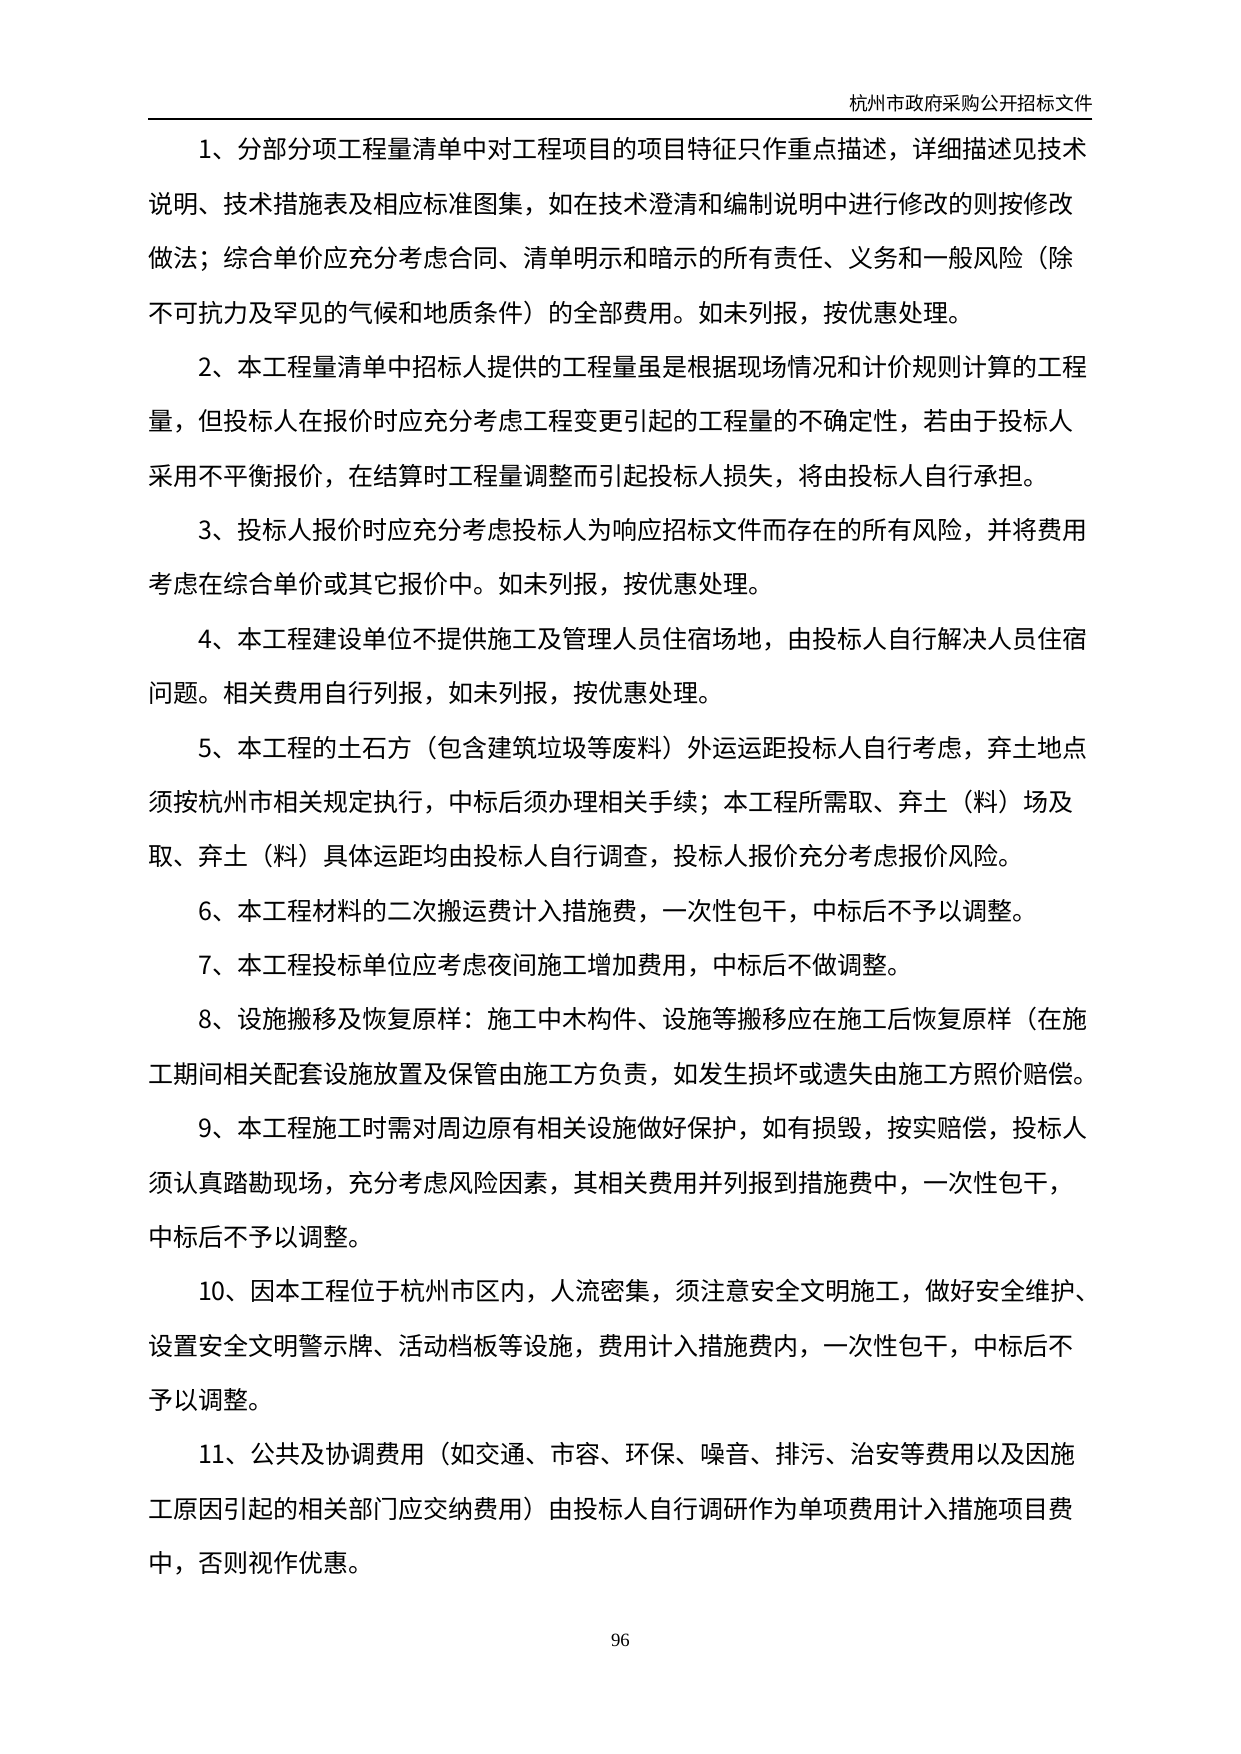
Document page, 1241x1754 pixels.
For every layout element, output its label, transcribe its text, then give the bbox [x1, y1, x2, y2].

text 2、本工程量清单中招标人提供的工程量虽是根据现场情况和计价规则计算的工程量，但投标人在报价时应充分考虑工程变更引起的工程量的不确定性，若由于投标人采用不平衡报价，在结算时工程量调整而引起投标人损失，将由投标人自行承担。 [148, 347, 1092, 492]
text 5、本工程的土石方（包含建筑垃圾等废料）外运运距投标人自行考虑，弃土地点须按杭州市相关规定执行，中标后须办理相关手续；本工程所需取、弃土（料）场及取、弃土（料）具体运距均由投标人自行调查，投标人报价充分考虑报价风险。 [148, 728, 1092, 873]
text 9、本工程施工时需对周边原有相关设施做好保护，如有损毁，按实赔偿，投标人须认真踏勘现场，充分考虑风险因素，其相关费用并列报到措施费中，一次性包干，中标后不予以调整。 [148, 1109, 1092, 1254]
text 7、本工程投标单位应考虑夜间施工增加费用，中标后不做调整。 [148, 946, 1092, 982]
text 11、公共及协调费用（如交通、市容、环保、噪音、排污、治安等费用以及因施工原因引起的相关部门应交纳费用）由投标人自行调研作为单项费用计入措施项目费中，否则视作优惠。 [148, 1435, 1092, 1580]
text 3、投标人报价时应充分考虑投标人为响应招标文件而存在的所有风险，并将费用考虑在综合单价或其它报价中。如未列报，按优惠处理。 [148, 511, 1092, 601]
text 4、本工程建设单位不提供施工及管理人员住宿场地，由投标人自行解决人员住宿问题。相关费用自行列报，如未列报，按优惠处理。 [148, 619, 1092, 710]
text 10、因本工程位于杭州市区内，人流密集，须注意安全文明施工，做好安全维护、设置安全文明警示牌、活动档板等设施，费用计入措施费内，一次性包干，中标后不予以调整。 [148, 1272, 1092, 1417]
text 6、本工程材料的二次搬运费计入措施费，一次性包干，中标后不予以调整。 [148, 891, 1092, 927]
text 8、设施搬移及恢复原样：施工中木构件、设施等搬移应在施工后恢复原样（在施工期间相关配套设施放置及保管由施工方负责，如发生损坏或遗失由施工方照价赔偿。 [148, 1000, 1092, 1091]
text 1、分部分项工程量清单中对工程项目的项目特征只作重点描述，详细描述见技术说明、技术措施表及相应标准图集，如在技术澄清和编制说明中进行修改的则按修改做法；综合单价应充分考虑合同、清单明示和暗示的所有责任、义务和一般风险（除不可抗力及罕见的气候和地质条件）的全部费用。如未列报，按优惠处理。 [148, 130, 1092, 329]
